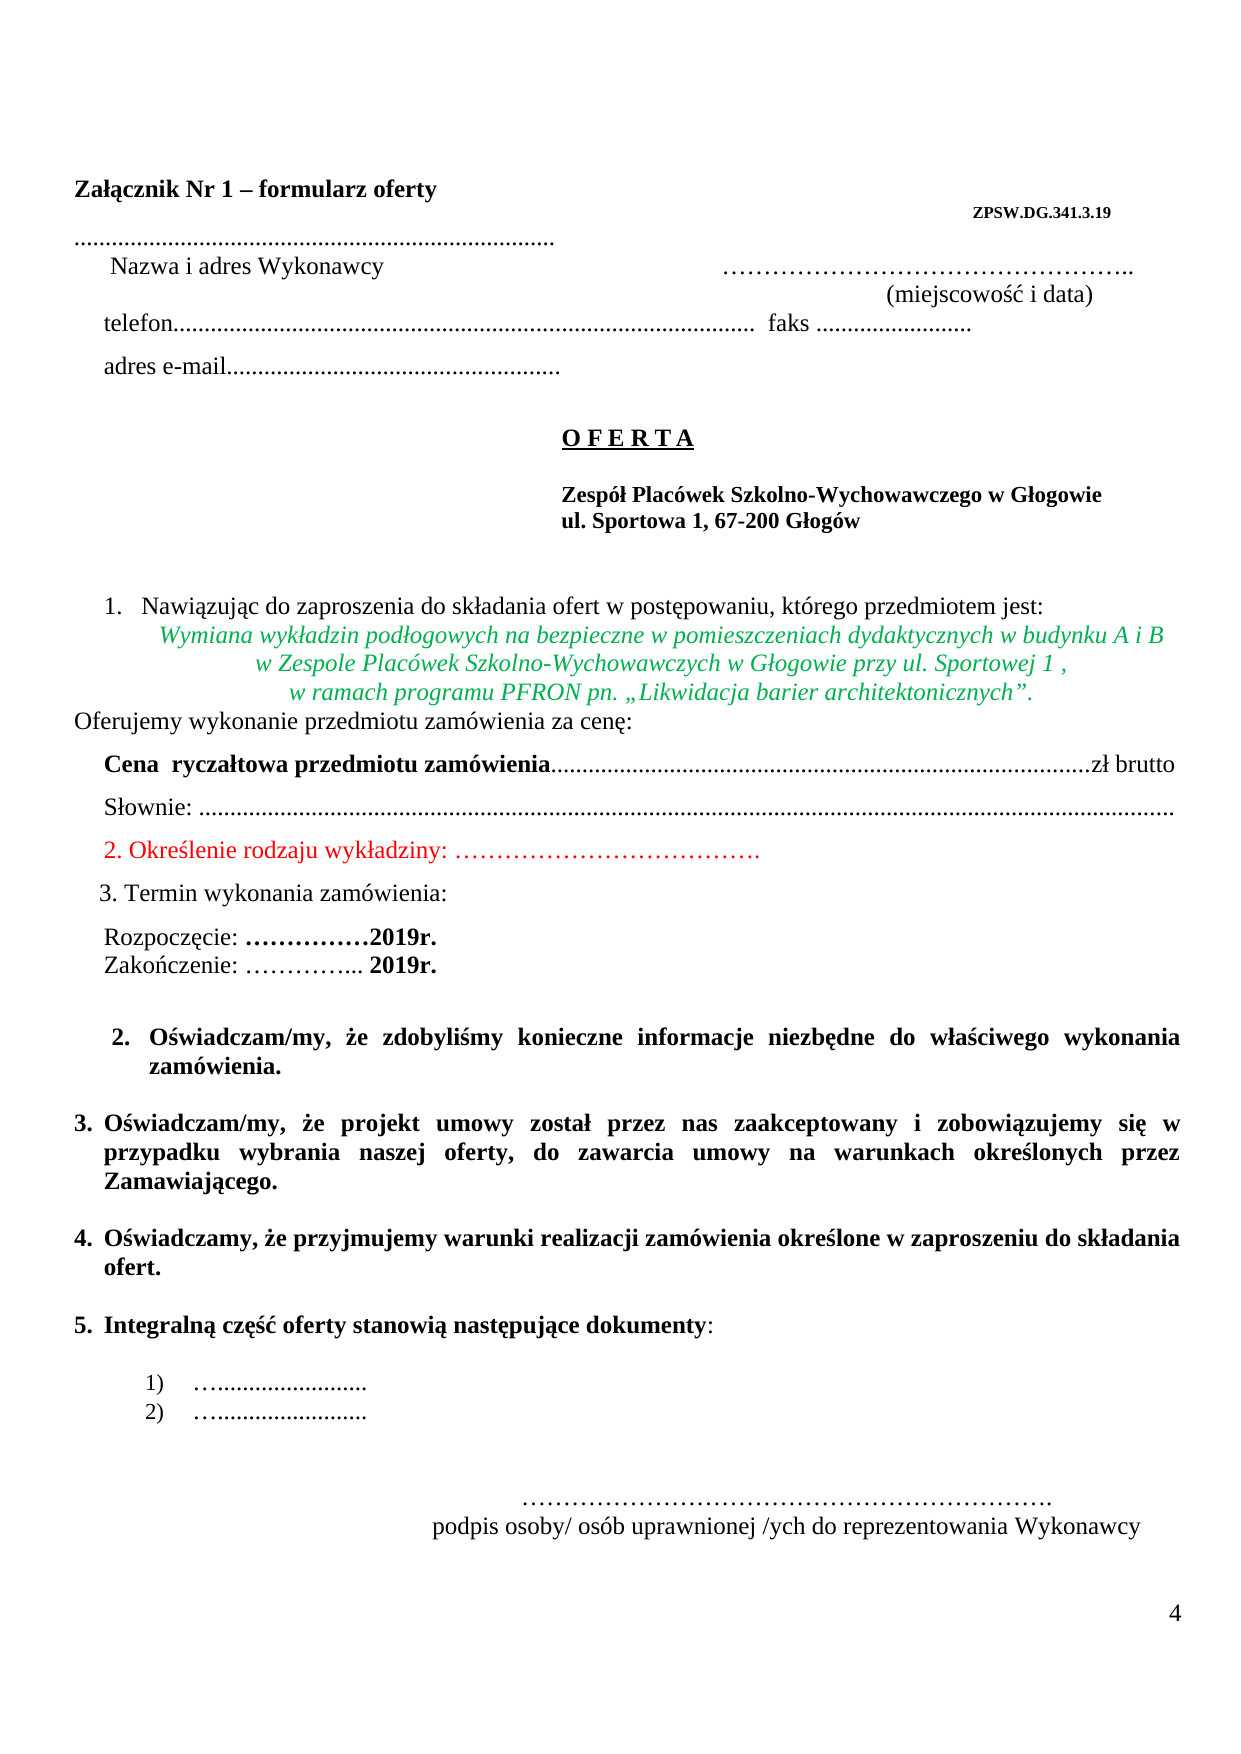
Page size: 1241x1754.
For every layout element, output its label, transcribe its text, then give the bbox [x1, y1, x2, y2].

text Cena ryczałtowa przedmiotu zamówienia zł brutto [103, 749, 1181, 778]
list …........................ [145, 1367, 1181, 1396]
text Wymiana wykładzin podłogowych na bezpieczne w pomieszczeniach dydaktycznych w budynku A i B w Zespole Placówek Szkolno-Wychowawczych w Głogowie przy ul. Sportowej 1 , w ramach programu PFRON pn. „Likwidacja barier architektonicznych”. [141, 620, 1181, 706]
list Integralną część oferty stanowią następujące dokumenty: [74, 1310, 1181, 1338]
text podpis osoby/ osób uprawnionej /ych do reprezentowania Wykonawcy [103, 1511, 1181, 1540]
text Słownie: [103, 792, 1181, 821]
text Zakończenie: …………... 2019r. [103, 950, 1181, 979]
text Zespół Placówek Szkolno-Wychowawczego w Głogowie [103, 481, 1181, 507]
text Nazwa i adres Wykonawcy ………………………………………….. [103, 251, 1181, 279]
text (miejscowość i data) [103, 279, 1181, 308]
list Oświadczam/my, że zdobyliśmy konieczne informacje niezbędne do właściwego wykonania zamówienia. [111, 1022, 1181, 1080]
text 3. Termin wykonania zamówienia: [74, 878, 1181, 907]
text telefon ............................... faks ......................... [103, 308, 1181, 337]
text ZPSW.DG.341.3.19 [103, 203, 1181, 222]
text Oferujemy wykonanie przedmiotu zamówienia za cenę: [74, 706, 1181, 735]
list Nawiązując do zaproszenia do składania ofert w postępowaniu, którego przedmiotem jest: [103, 591, 1181, 620]
text ………………………………………………………. [103, 1482, 1181, 1511]
text ul. Sportowa 1, 67-200 Głogów [103, 507, 1181, 533]
list Oświadczam/my, że projekt umowy został przez nas zaakceptowany i zobowiązujemy się w przypadku wybrania naszej oferty, do zawarcia umowy na warunkach określonych przez Zamawiającego. [74, 1108, 1181, 1195]
text Załącznik Nr 1 – formularz oferty [74, 174, 1181, 203]
subtitle O F E R T A [74, 423, 1181, 452]
text Rozpoczęcie: ……………2019r. [103, 922, 1181, 950]
list …........................ [145, 1396, 1181, 1425]
text adres e-mail [103, 351, 1181, 380]
list Oświadczamy, że przyjmujemy warunki realizacji zamówienia określone w zaproszeniu do składania ofert. [74, 1223, 1181, 1281]
text 2. Określenie rodzaju wykładziny: ………………………………. [103, 835, 1181, 864]
